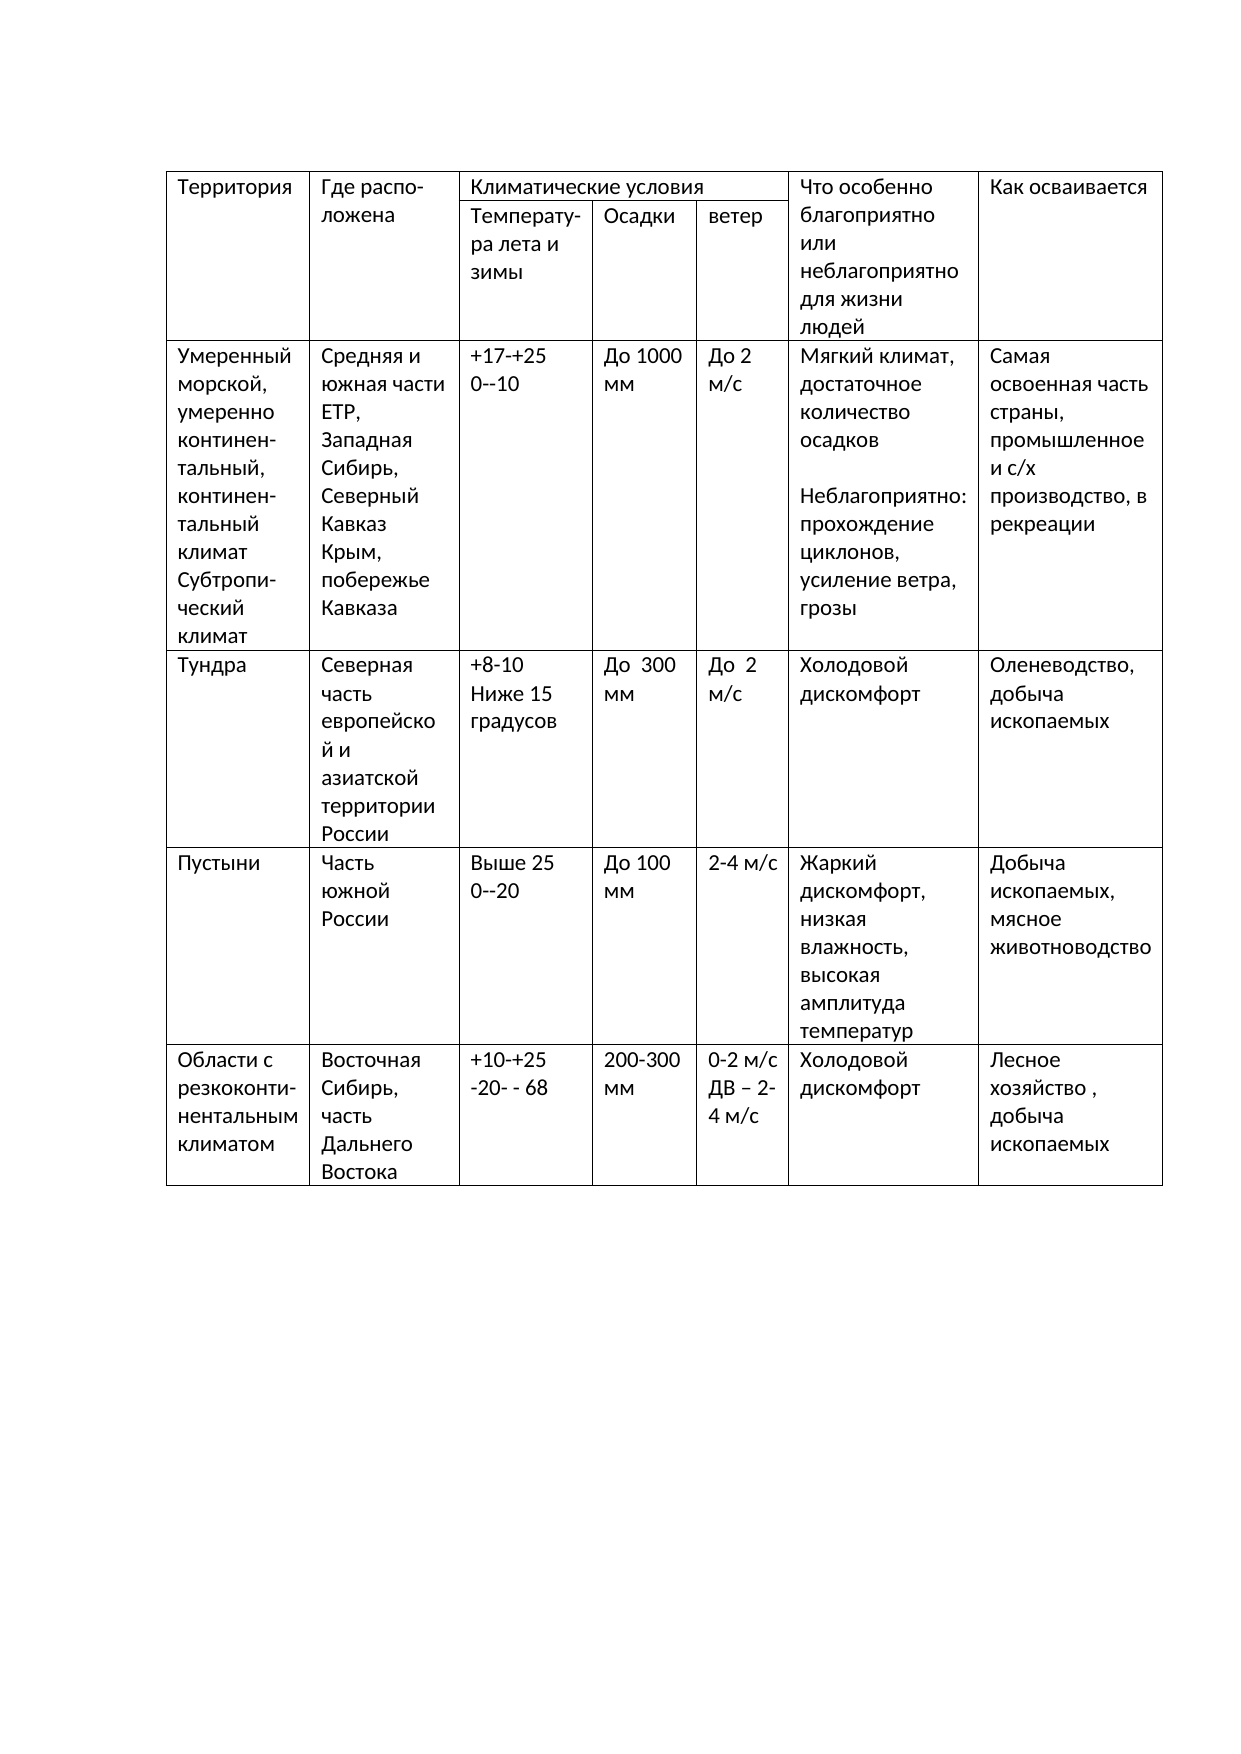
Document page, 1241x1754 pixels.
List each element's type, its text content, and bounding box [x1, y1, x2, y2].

table_cell Умеренный морской, умеренно континен-тальный, континен-тальный климат Субтропи-ческий климат [167, 341, 309, 649]
table_cell Выше 25 0--20 [460, 848, 592, 1044]
table_header Как осваивается [979, 172, 1162, 340]
table_cell 2-4 м/с [697, 848, 788, 1044]
table_cell Области с резкоконти-нентальным климатом [167, 1045, 309, 1185]
table_cell Лесное хозяйство , добыча ископаемых [979, 1045, 1162, 1185]
table_cell Жаркий дискомфорт, низкая влажность, высокая амплитуда температур [789, 848, 978, 1044]
table_cell До 300 мм [593, 651, 696, 847]
table_cell Северная часть европейской и азиатской территории России [310, 651, 459, 847]
table_cell 0-2 м/с ДВ – 2-4 м/с [697, 1045, 788, 1185]
table_cell До 100 мм [593, 848, 696, 1044]
table_cell +17-+25 0--10 [460, 341, 592, 649]
table_cell До 2 м/с [697, 341, 788, 649]
table_cell Тундра [167, 651, 309, 847]
table_cell Добыча ископаемых, мясное животноводство [979, 848, 1162, 1044]
table_header Климатические условия [460, 172, 788, 200]
table_cell 200-300 мм [593, 1045, 696, 1185]
table_cell Холодовой дискомфорт [789, 1045, 978, 1185]
table_cell Оленеводство, добыча ископаемых [979, 651, 1162, 847]
table_cell До 2 м/с [697, 651, 788, 847]
table_cell Холодовой дискомфорт [789, 651, 978, 847]
table_header Что особенно благоприятно или неблагоприятно для жизни людей [789, 172, 978, 340]
table_cell Температу- ра лета и зимы [460, 201, 592, 340]
table_cell Самая освоенная часть страны, промышленное и с/х производство, в рекреации [979, 341, 1162, 649]
table_cell ветер [697, 201, 788, 340]
table_cell Осадки [593, 201, 696, 340]
table_cell +8-10 Ниже 15 градусов [460, 651, 592, 847]
table_cell Часть южной России [310, 848, 459, 1044]
table_cell Восточная Сибирь, часть Дальнего Востока [310, 1045, 459, 1185]
table_cell Средняя и южная части ЕТР, Западная Сибирь, Северный Кавказ Крым, побережье Кавказа [310, 341, 459, 649]
table_header Территория [167, 172, 309, 340]
table_cell Мягкий климат, достаточное количество осадков Неблагоприятно: прохождение циклонов, усиление ветра, грозы [789, 341, 978, 649]
table_cell Пустыни [167, 848, 309, 1044]
table_cell +10-+25 -20- - 68 [460, 1045, 592, 1185]
table_cell До 1000 мм [593, 341, 696, 649]
table_header Где распо-ложена [310, 172, 459, 340]
